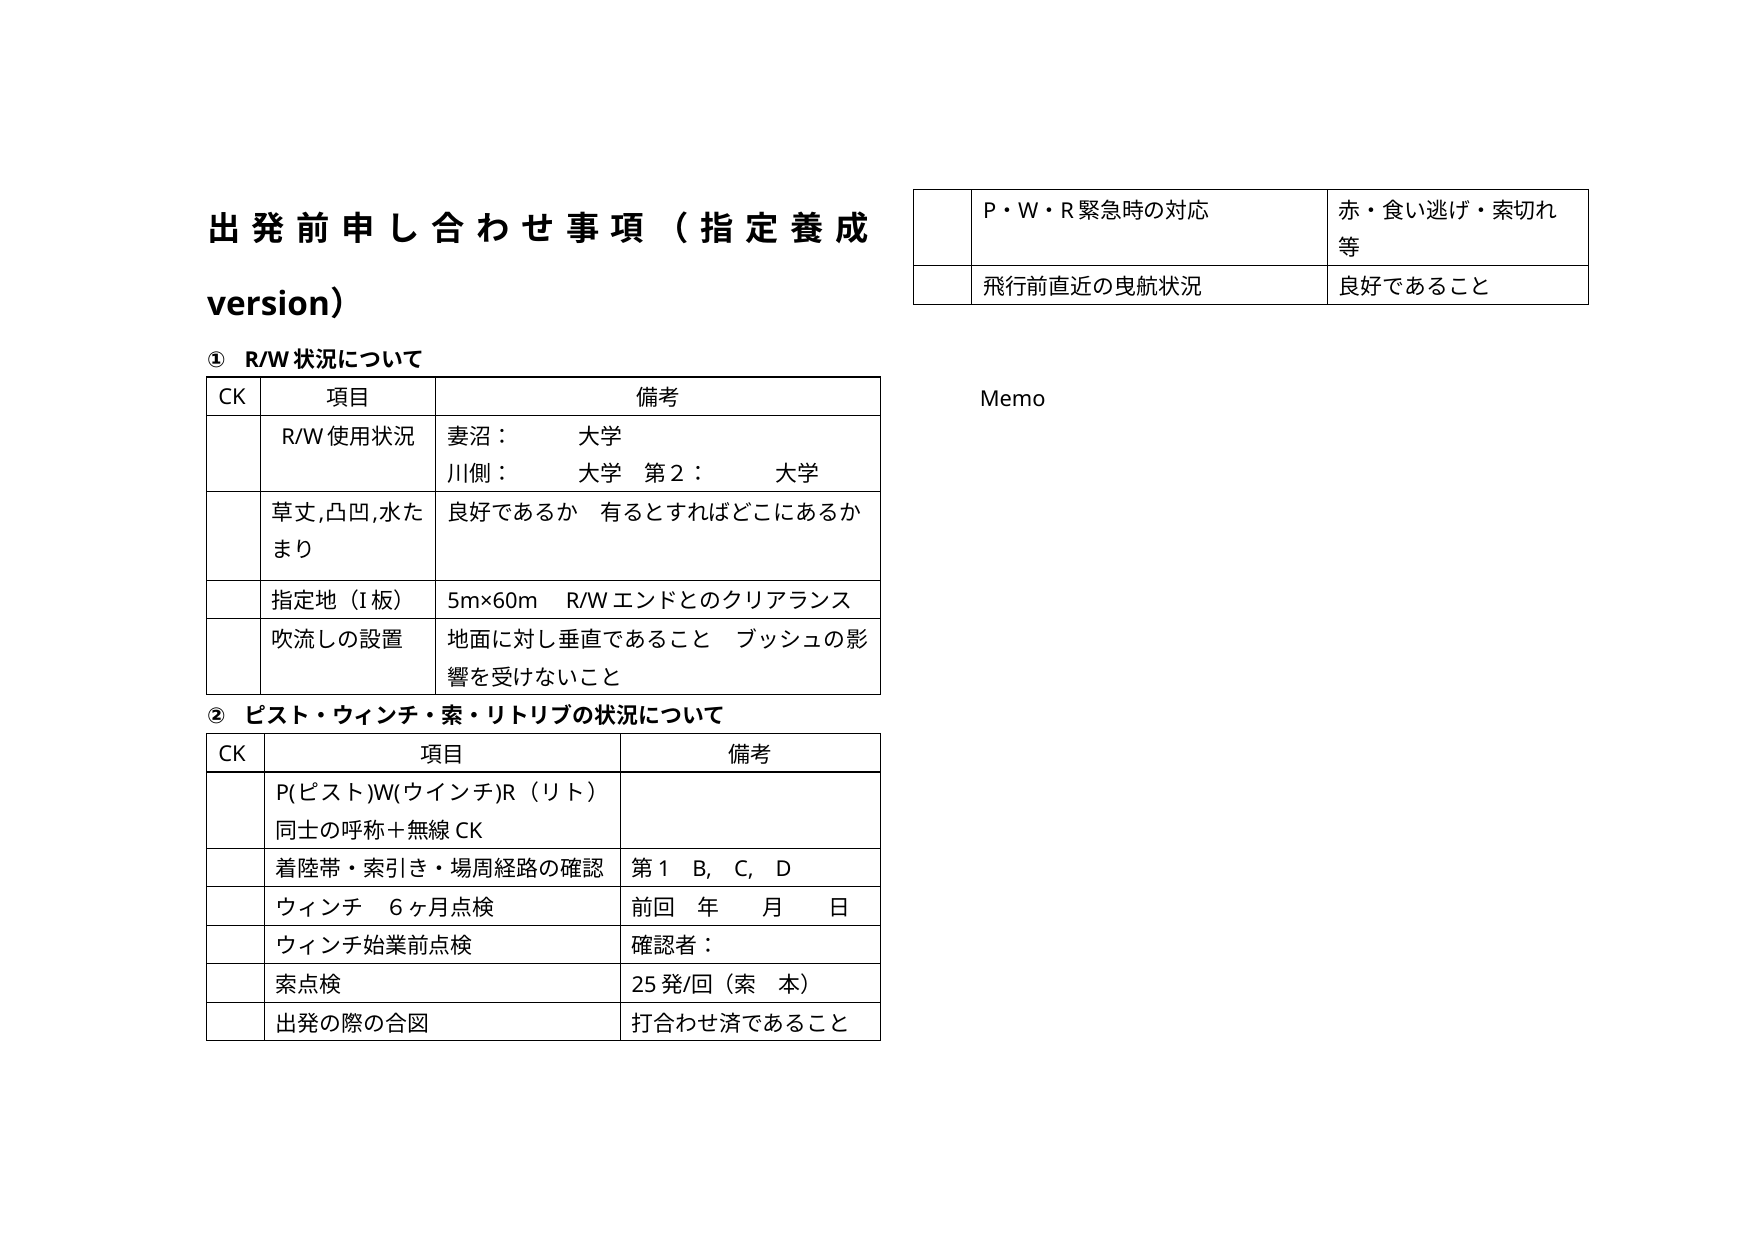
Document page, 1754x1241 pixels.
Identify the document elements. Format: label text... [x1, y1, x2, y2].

table_cell R/W使用状況 [261, 416, 435, 491]
table_cell [207, 773, 264, 847]
table_cell 良好であること [1328, 266, 1588, 303]
table_header 備考 [436, 378, 880, 415]
table_cell 指定地（I板） [261, 581, 435, 618]
table_cell 妻沼： 大学 川側： 大学 第２： 大学 [436, 416, 880, 491]
table_cell [207, 1003, 264, 1040]
table_cell 5m×60m R/Wエンドとのクリアランス [436, 581, 880, 618]
list ピスト・ウィンチ・索・リトリブの状況について [207, 695, 869, 733]
table_header 項目 [265, 734, 620, 771]
table_cell 吹流しの設置 [261, 619, 435, 694]
table_cell [207, 926, 264, 963]
table_cell [914, 266, 971, 303]
table_header CK [207, 378, 260, 415]
table_cell 前回 年 月 日 [621, 887, 880, 924]
table_cell 赤・食い逃げ・索切れ等 [1328, 190, 1588, 265]
table_header 備考 [621, 734, 880, 771]
table_cell ウィンチ ６ヶ月点検 [265, 887, 620, 924]
table_cell 良好であるか 有るとすればどこにあるか [436, 492, 880, 580]
table_cell 飛行前直近の曳航状況 [972, 266, 1327, 303]
table_cell [621, 773, 880, 847]
text 出発前申し合わせ事項（指定養成version） [207, 189, 869, 339]
table_cell [914, 190, 971, 265]
table_cell [207, 416, 260, 491]
table_cell 打合わせ済であること [621, 1003, 880, 1040]
table_cell 着陸帯・索引き・場周経路の確認 [265, 849, 620, 886]
table_header CK [207, 734, 264, 771]
table_cell [207, 581, 260, 618]
table_cell P(ピスト)W(ウインチ)R（リト）同士の呼称＋無線CK [265, 773, 620, 847]
table_cell 第1 B, C, D [621, 849, 880, 886]
table_header 項目 [261, 378, 435, 415]
text Memo [914, 379, 1577, 417]
table_cell [207, 849, 264, 886]
table_cell [207, 964, 264, 1002]
table_cell P・W・R緊急時の対応 [972, 190, 1327, 265]
table_cell 出発の際の合図 [265, 1003, 620, 1040]
table_cell [207, 619, 260, 694]
table_cell 地面に対し垂直であること ブッシュの影響を受けないこと [436, 619, 880, 694]
table_cell 25発/回（索 本） [621, 964, 880, 1002]
table_cell [207, 492, 260, 580]
table_cell 草丈,凸凹,水たまり [261, 492, 435, 580]
table_cell 確認者： [621, 926, 880, 963]
list R/W状況について [207, 339, 869, 376]
table_cell 索点検 [265, 964, 620, 1002]
table_cell ウィンチ始業前点検 [265, 926, 620, 963]
table_cell [207, 887, 264, 924]
